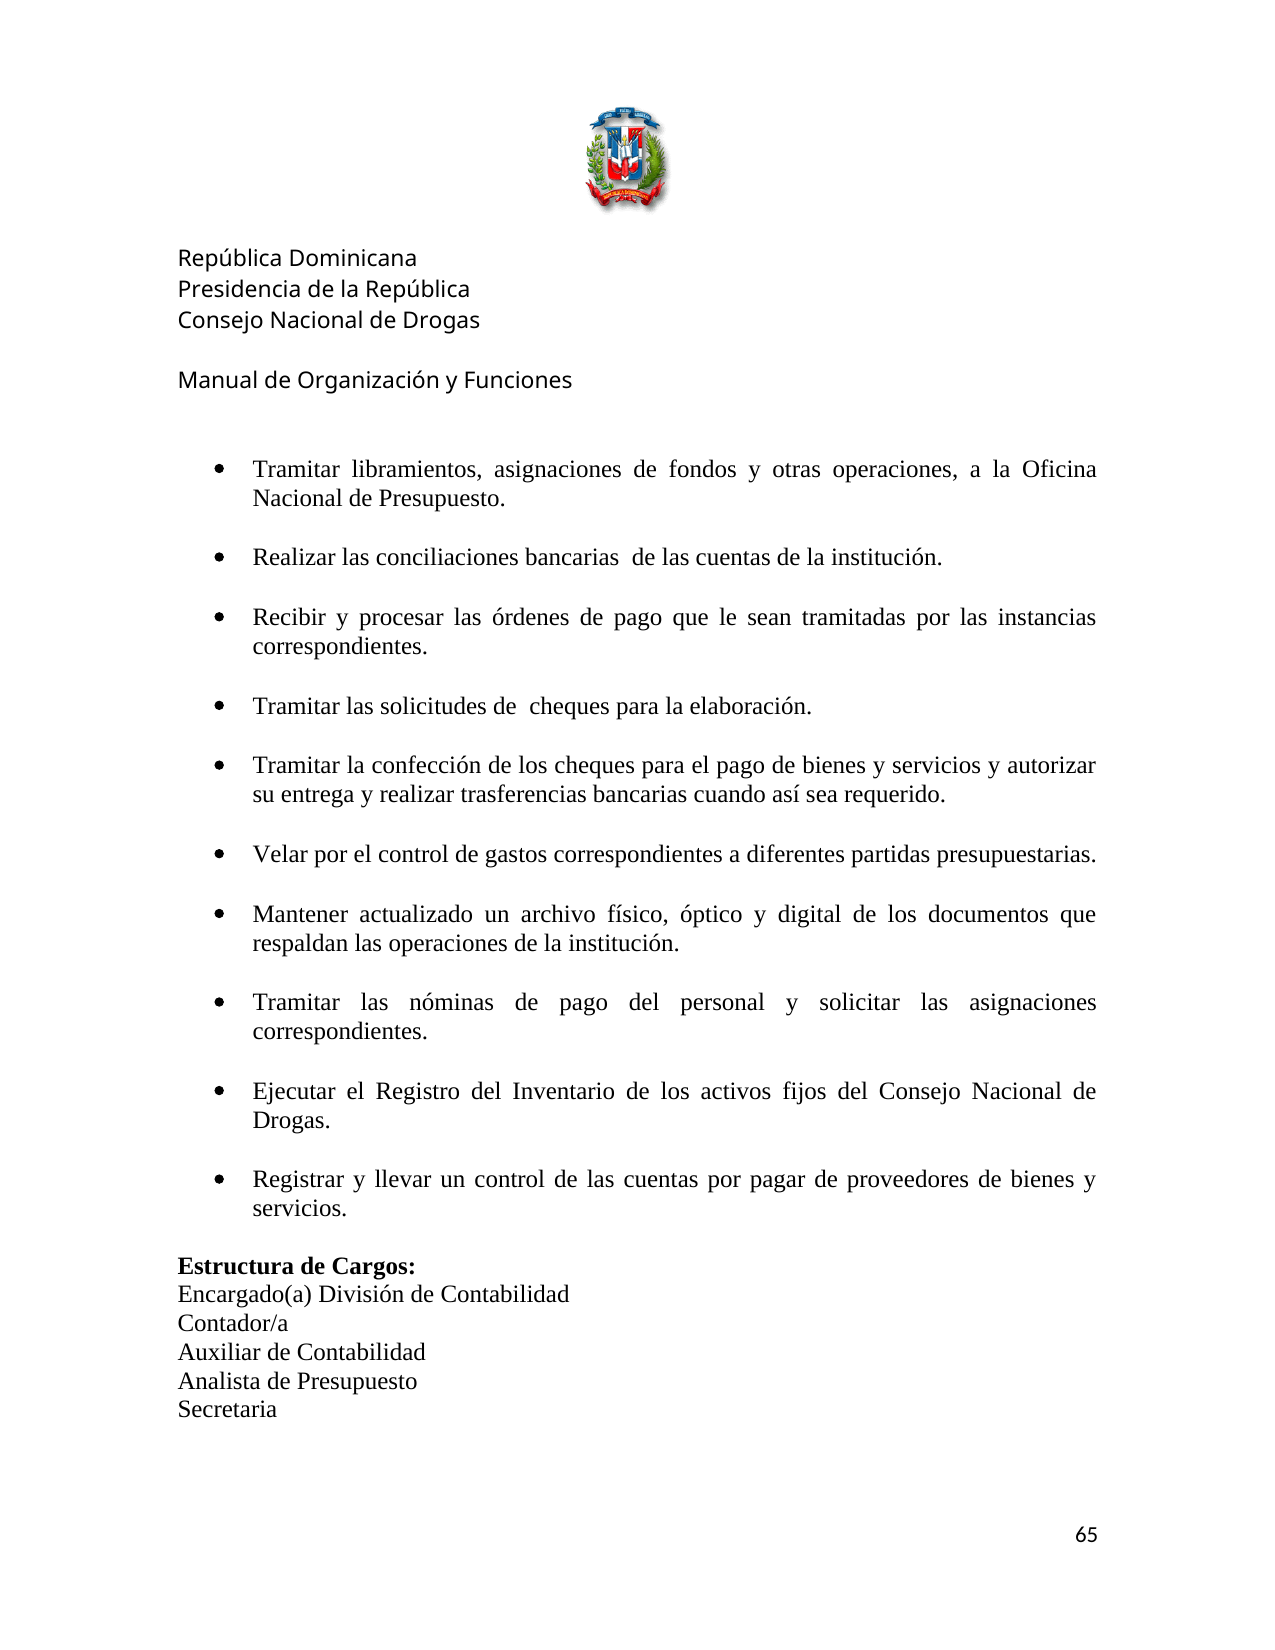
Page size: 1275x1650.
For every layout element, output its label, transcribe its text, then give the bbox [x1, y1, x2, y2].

list Tramitar las solicitudes de cheques para la elaboración. [215, 691, 1098, 719]
text Analista de Presupuesto [177, 1366, 1098, 1394]
list Tramitar la confección de los cheques para el pago de bienes y servicios y autorizar su entrega y realizar trasferencias bancarias cuando así sea requerido. [215, 751, 1098, 808]
list Tramitar libramientos, asignaciones de fondos y otras operaciones, a la Oficina Nacional de Presupuesto. [215, 454, 1098, 511]
list Registrar y llevar un control de las cuentas por pagar de proveedores de bienes y servicios. [215, 1164, 1098, 1222]
text Encargado(a) División de Contabilidad [177, 1279, 1098, 1308]
list Recibir y procesar las órdenes de pago que le sean tramitadas por las instancias correspondientes. [215, 602, 1098, 660]
text Secretaria [177, 1394, 1098, 1423]
list Velar por el control de gastos correspondientes a diferentes partidas presupuestarias. [215, 839, 1098, 868]
picture [578, 102, 672, 217]
text Auxiliar de Contabilidad [177, 1337, 1098, 1366]
list Realizar las conciliaciones bancarias de las cuentas de la institución. [215, 542, 1098, 571]
list Ejecutar el Registro del Inventario de los activos fijos del Consejo Nacional de Drogas. [215, 1076, 1098, 1133]
list Mantener actualizado un archivo físico, óptico y digital de los documentos que respaldan las operaciones de la institución. [215, 899, 1098, 956]
text Contador/a [177, 1308, 1098, 1337]
text Estructura de Cargos: [177, 1251, 1098, 1279]
list Tramitar las nóminas de pago del personal y solicitar las asignaciones correspondientes. [215, 987, 1098, 1045]
